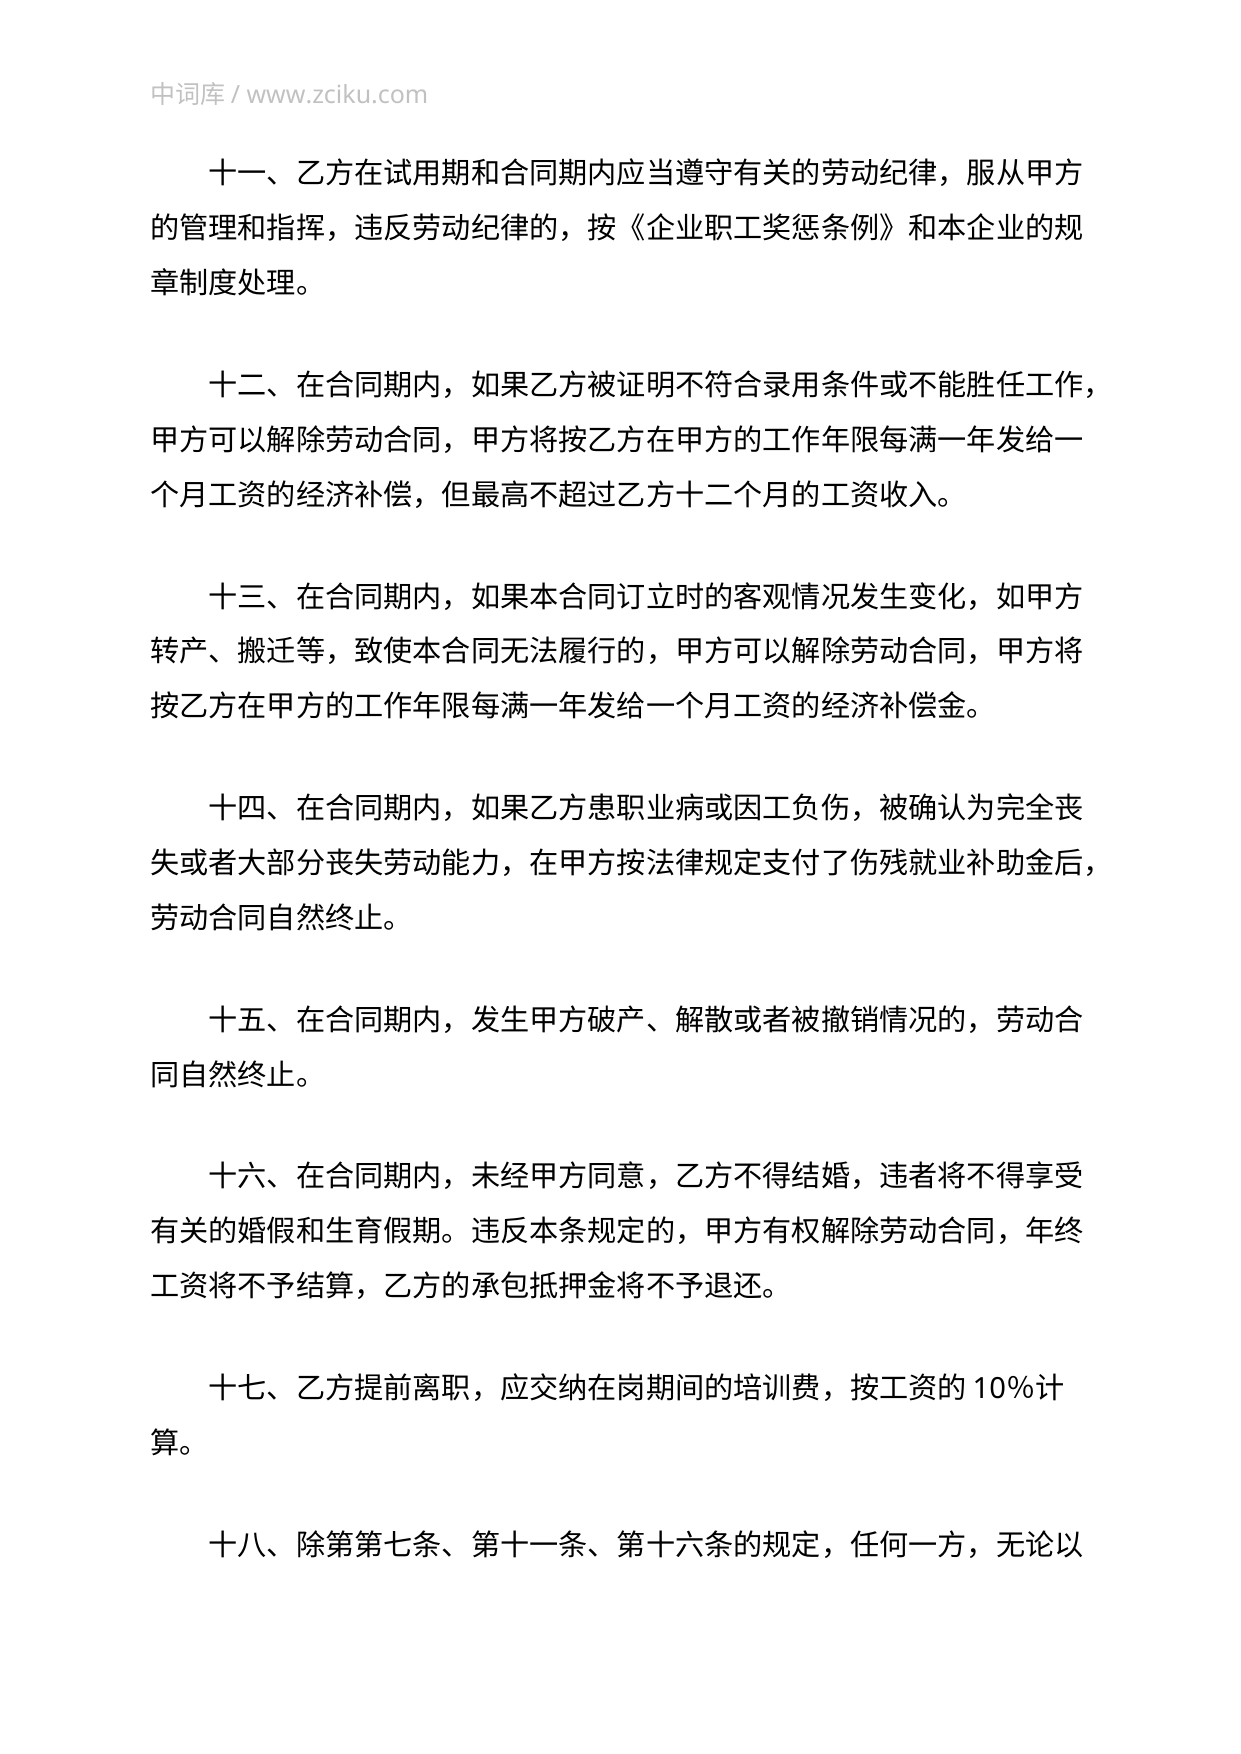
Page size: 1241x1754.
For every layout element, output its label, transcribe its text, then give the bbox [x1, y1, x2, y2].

text 十五、在合同期内，发生甲方破产、解散或者被撤销情况的，劳动合同自然终止。 [150, 996, 1090, 1093]
text 十一、乙方在试用期和合同期内应当遵守有关的劳动纪律，服从甲方的管理和指挥，违反劳动纪律的，按《企业职工奖惩条例》和本企业的规章制度处理。 [150, 150, 1090, 302]
text 十七、乙方提前离职，应交纳在岗期间的培训费，按工资的10％计算。 [150, 1364, 1090, 1462]
text 十六、在合同期内，未经甲方同意，乙方不得结婚，违者将不得享受有关的婚假和生育假期。违反本条规定的，甲方有权解除劳动合同，年终工资将不予结算，乙方的承包抵押金将不予退还。 [150, 1153, 1090, 1305]
text 十四、在合同期内，如果乙方患职业病或因工负伤，被确认为完全丧失或者大部分丧失劳动能力，在甲方按法律规定支付了伤残就业补助金后，劳动合同自然终止。 [150, 785, 1090, 937]
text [150, 1521, 1090, 1563]
text 十二、在合同期内，如果乙方被证明不符合录用条件或不能胜任工作，甲方可以解除劳动合同，甲方将按乙方在甲方的工作年限每满一年发给一个月工资的经济补偿，但最高不超过乙方十二个月的工资收入。 [150, 362, 1090, 514]
text 十三、在合同期内，如果本合同订立时的客观情况发生变化，如甲方转产、搬迁等，致使本合同无法履行的，甲方可以解除劳动合同，甲方将按乙方在甲方的工作年限每满一年发给一个月工资的经济补偿金。 [150, 573, 1090, 725]
